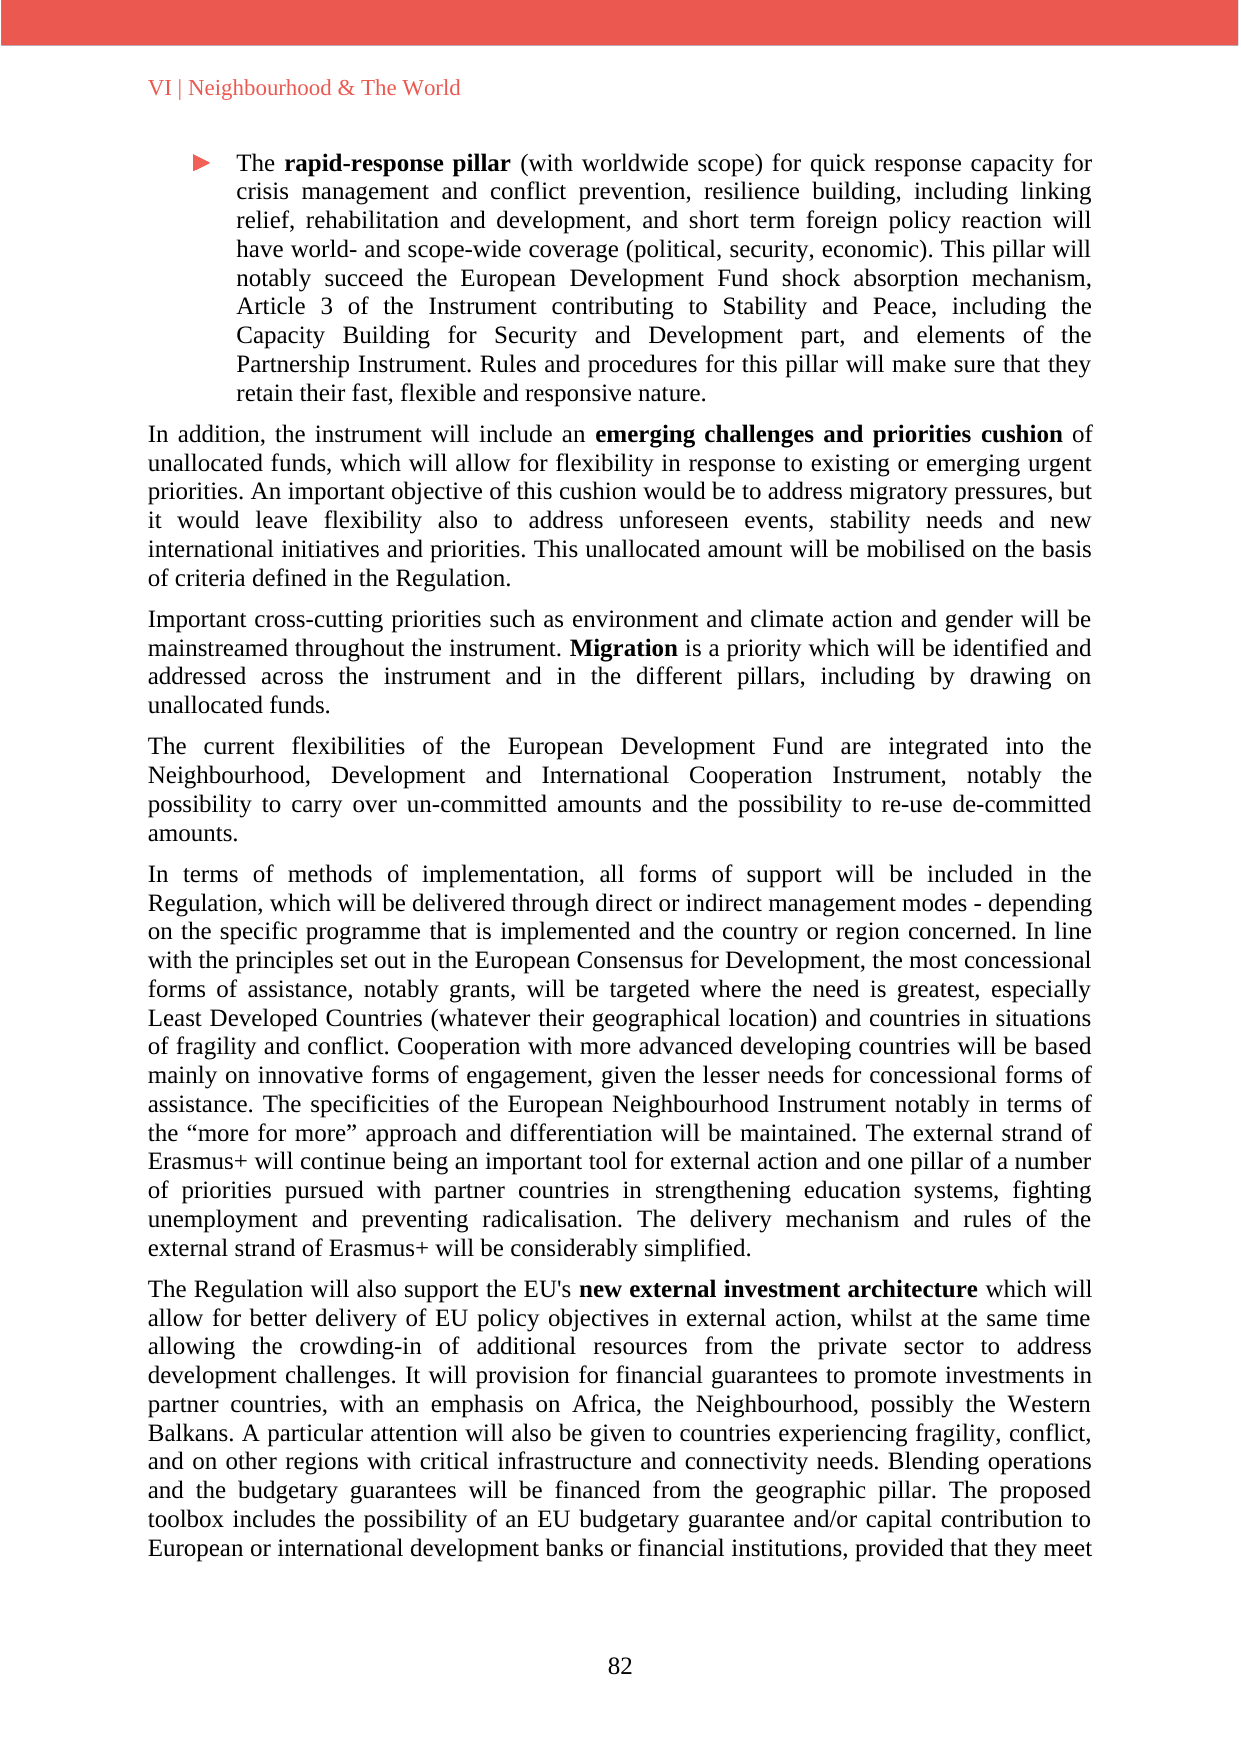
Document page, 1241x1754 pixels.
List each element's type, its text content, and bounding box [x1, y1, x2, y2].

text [148, 1274, 1093, 1561]
list The rapid-response pillar (with worldwide scope) for quick response capacity for crisis management and conflict prevention, resilience building, including linking relief, rehabilitation and development, and short term foreign policy reaction will have world- and scope-wide coverage (political, security, economic). This pillar will notably succeed the European Development Fund shock absorption mechanism, Article 3 of the Instrument contributing to Stability and Peace, including the Capacity Building for Security and Development part, and elements of the Partnership Instrument. Rules and procedures for this pillar will make sure that they retain their fast, flexible and responsive nature. [192, 148, 1093, 406]
text In addition, the instrument will include an emerging challenges and priorities cushion of unallocated funds, which will allow for flexibility in response to existing or emerging urgent priorities. An important objective of this cushion would be to address migratory pressures, but it would leave flexibility also to address unforeseen events, stability needs and new international initiatives and priorities. This unallocated amount will be mobilised on the basis of criteria defined in the Regulation. [148, 419, 1093, 591]
picture [193, 154, 210, 171]
text Important cross-cutting priorities such as environment and climate action and gender will be mainstreamed throughout the instrument. Migration is a priority which will be identified and addressed across the instrument and in the different pillars, including by drawing on unallocated funds. [148, 604, 1093, 719]
text The current flexibilities of the European Development Fund are integrated into the Neighbourhood, Development and International Cooperation Instrument, notably the possibility to carry over un-committed amounts and the possibility to re-use de-committed amounts. [148, 731, 1093, 846]
text In terms of methods of implementation, all forms of support will be included in the Regulation, which will be delivered through direct or indirect management modes - depending on the specific programme that is implemented and the country or region concerned. In line with the principles set out in the European Consensus for Development, the most concessional forms of assistance, notably grants, will be targeted where the need is greatest, especially Least Developed Countries (whatever their geographical location) and countries in situations of fragility and conflict. Cooperation with more advanced developing countries will be based mainly on innovative forms of engagement, given the lesser needs for concessional forms of assistance. The specificities of the European Neighbourhood Instrument notably in terms of the “more for more” approach and differentiation will be maintained. The external strand of Erasmus+ will continue being an important tool for external action and one pillar of a number of priorities pursued with partner countries in strengthening education systems, fighting unemployment and preventing radicalisation. The delivery mechanism and rules of the external strand of Erasmus+ will be considerably simplified. [148, 859, 1093, 1261]
